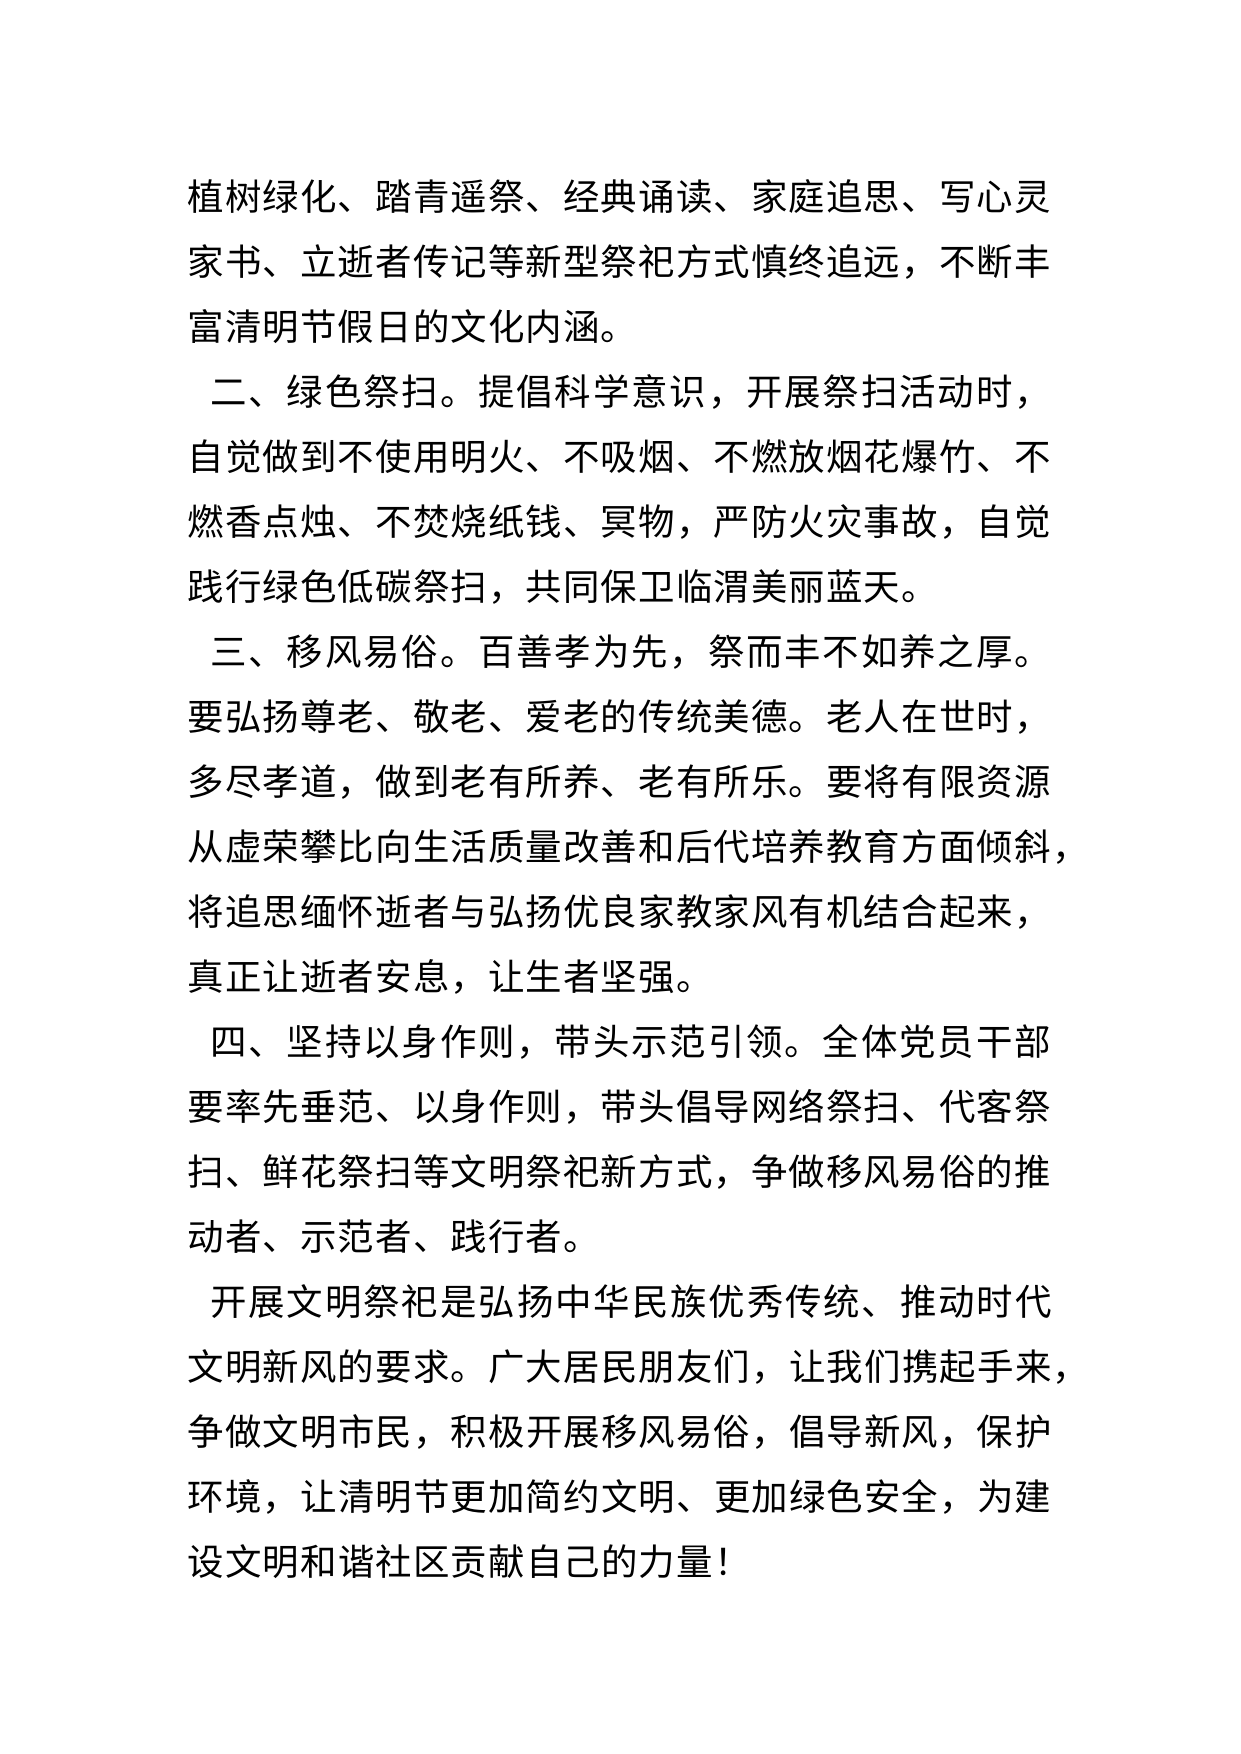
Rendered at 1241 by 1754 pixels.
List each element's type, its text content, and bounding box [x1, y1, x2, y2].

text 三、移风易俗。百善孝为先，祭而丰不如养之厚。要弘扬尊老、敬老、爱老的传统美德。老人在世时，多尽孝道，做到老有所养、老有所乐。要将有限资源从虚荣攀比向生活质量改善和后代培养教育方面倾斜，将追思缅怀逝者与弘扬优良家教家风有机结合起来，真正让逝者安息，让生者坚强。 [187, 617, 1053, 1007]
text 二、绿色祭扫。提倡科学意识，开展祭扫活动时，自觉做到不使用明火、不吸烟、不燃放烟花爆竹、不燃香点烛、不焚烧纸钱、冥物，严防火灾事故，自觉践行绿色低碳祭扫，共同保卫临渭美丽蓝天。 [187, 357, 1053, 617]
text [187, 162, 1053, 357]
text 开展文明祭祀是弘扬中华民族优秀传统、推动时代文明新风的要求。广大居民朋友们，让我们携起手来，争做文明市民，积极开展移风易俗，倡导新风，保护环境，让清明节更加简约文明、更加绿色安全，为建设文明和谐社区贡献自己的力量！ [187, 1267, 1053, 1592]
text 四、坚持以身作则，带头示范引领。全体党员干部要率先垂范、以身作则，带头倡导网络祭扫、代客祭扫、鲜花祭扫等文明祭祀新方式，争做移风易俗的推动者、示范者、践行者。 [187, 1007, 1053, 1267]
